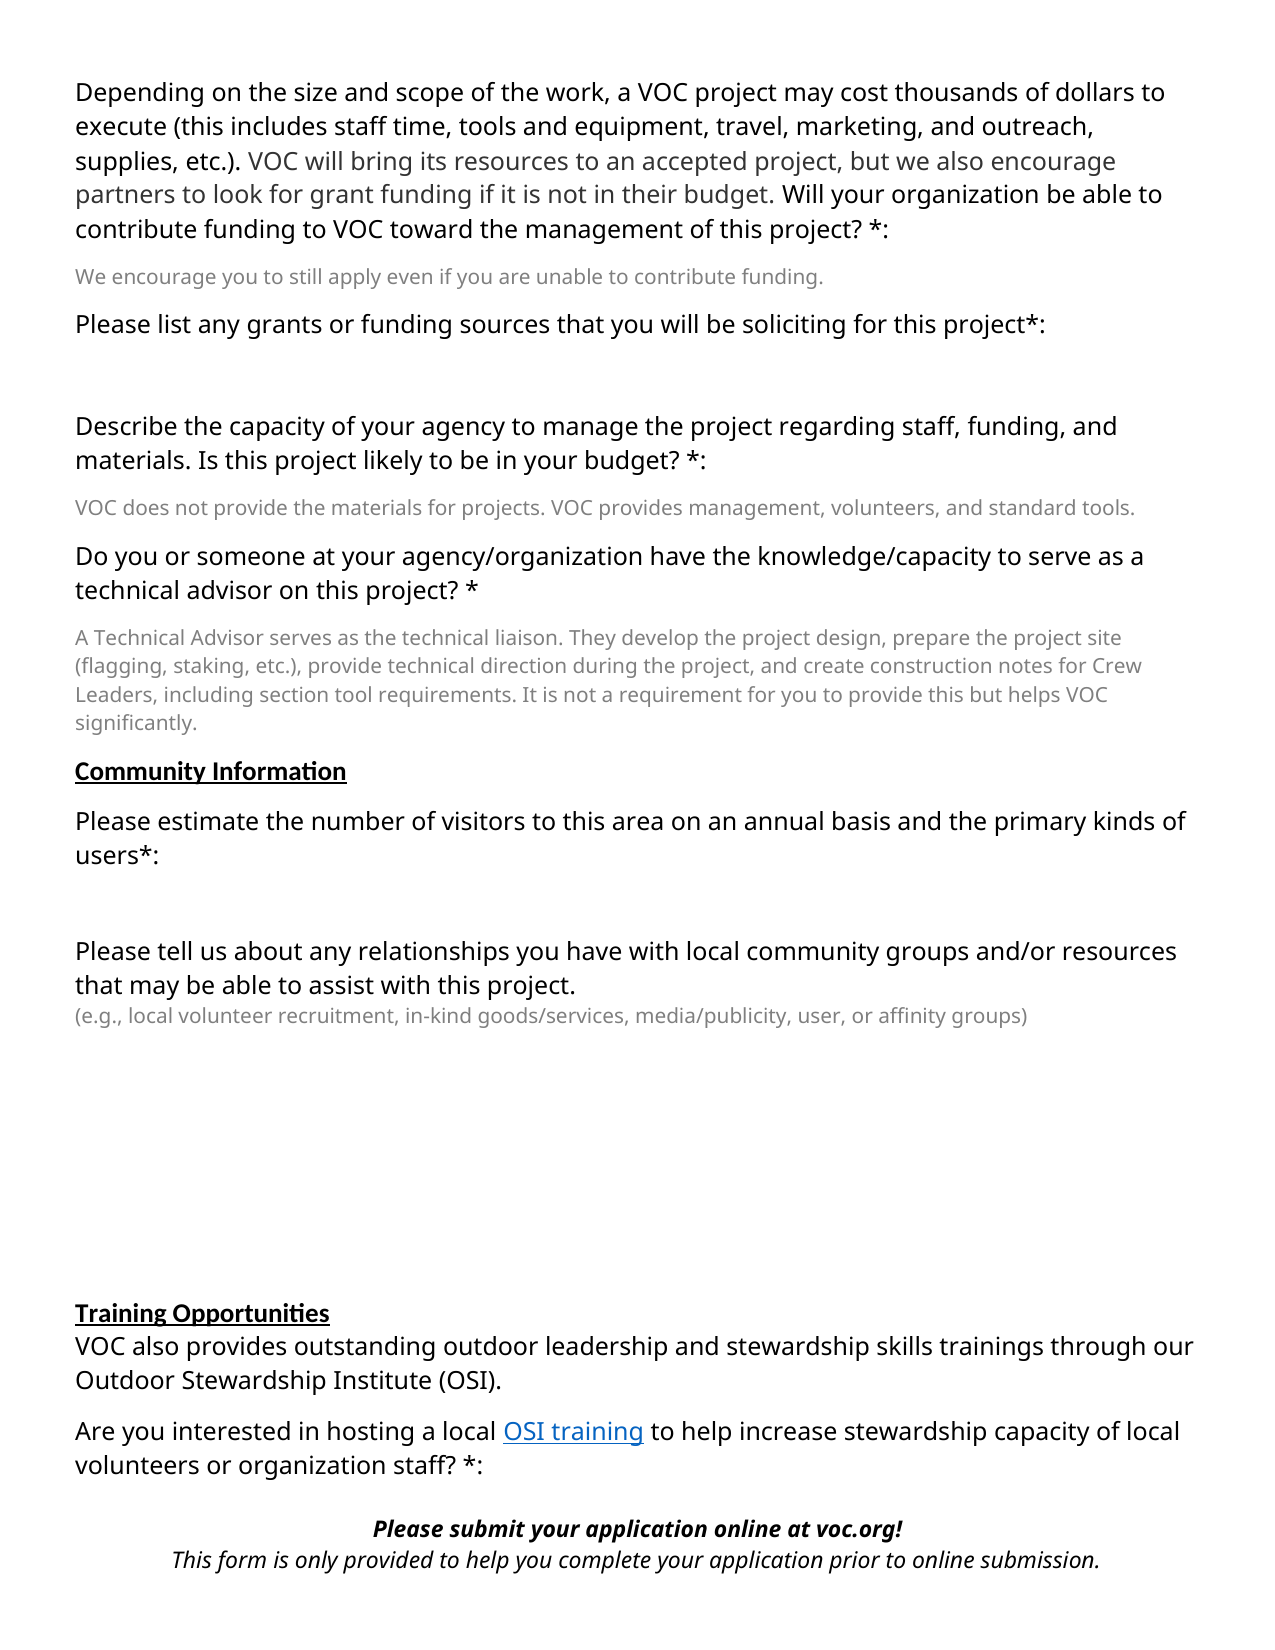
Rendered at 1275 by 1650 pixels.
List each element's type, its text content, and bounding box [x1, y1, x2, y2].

text Please estimate the number of visitors to this area on an annual basis and the primary kinds of users*: [75, 803, 1200, 871]
text A Technical Advisor serves as the technical liaison. They develop the project design, prepare the project site (flagging, staking, etc.), provide technical direction during the project, and create construction notes for Crew Leaders, including section tool requirements. It is not a requirement for you to provide this but helps VOC significantly. [75, 623, 1200, 737]
text Community Information [75, 754, 1200, 787]
text Describe the capacity of your agency to manage the project regarding staff, funding, and materials. Is this project likely to be in your budget? *: [75, 408, 1200, 477]
text Depending on the size and scope of the work, a VOC project may cost thousands of dollars to execute (this includes staff time, tools and equipment, travel, marketing, and outreach, supplies, etc.). VOC will bring its resources to an accepted project, but we also encourage partners to look for grant funding if it is not in their budget. Will your organization be able to contribute funding to VOC toward the management of this project? *: [75, 75, 1200, 245]
text Please tell us about any relationships you have with local community groups and/or resources that may be able to assist with this project. (e.g., local volunteer recruitment, in-kind goods/services, media/publicity, user, or affinity groups) [75, 933, 1200, 1030]
text Do you or someone at your agency/organization have the knowledge/capacity to serve as a technical advisor on this project? * [75, 538, 1200, 607]
text VOC does not provide the materials for projects. VOC provides management, volunteers, and standard tools. [75, 493, 1200, 522]
text We encourage you to still apply even if you are unable to contribute funding. [75, 262, 1200, 290]
text Please list any grants or funding sources that you will be soliciting for this project*: [75, 307, 1200, 341]
text Are you interested in hosting a local OSI training to help increase stewardship capacity of local volunteers or organization staff? *: [75, 1414, 1200, 1482]
text Training Opportunities VOC also provides outstanding outdoor leadership and stewardship skills trainings through our Outdoor Stewardship Institute (OSI). [75, 1296, 1200, 1397]
